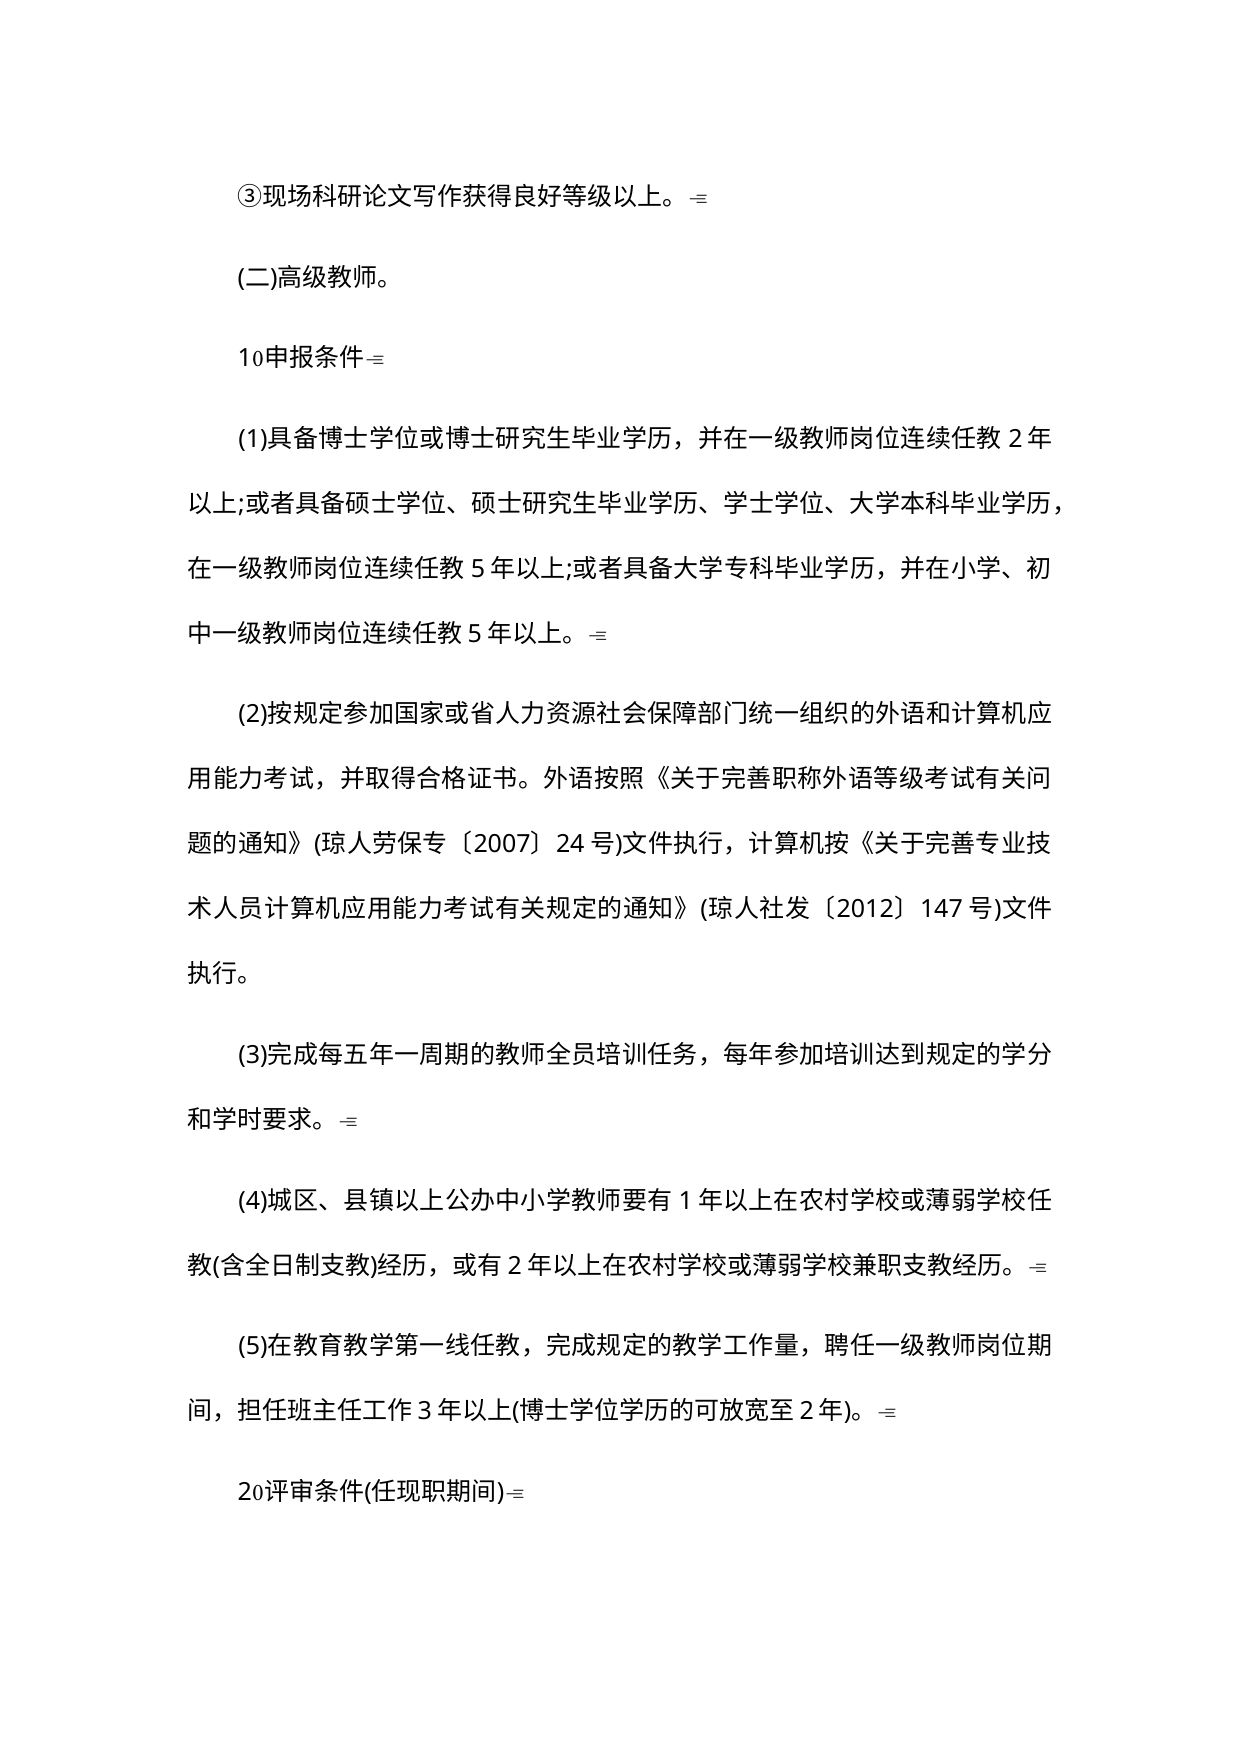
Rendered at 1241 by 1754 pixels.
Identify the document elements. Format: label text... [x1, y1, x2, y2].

text 2评审条件(任现职期间) [187, 1457, 1053, 1522]
text (4)城区、县镇以上公办中小学教师要有1年以上在农村学校或薄弱学校任教(含全日制支教)经历，或有2年以上在农村学校或薄弱学校兼职支教经历。 [187, 1166, 1053, 1296]
text (5)在教育教学第一线任教，完成规定的教学工作量，聘任一级教师岗位期间，担任班主任工作3年以上(博士学位学历的可放宽至2年)。 [187, 1311, 1053, 1441]
text (1)具备博士学位或博士研究生毕业学历，并在一级教师岗位连续任教2年以上;或者具备硕士学位、硕士研究生毕业学历、学士学位、大学本科毕业学历，在一级教师岗位连续任教5年以上;或者具备大学专科毕业学历，并在小学、初中一级教师岗位连续任教5年以上。 [187, 404, 1053, 664]
text (2)按规定参加国家或省人力资源社会保障部门统一组织的外语和计算机应用能力考试，并取得合格证书。外语按照《关于完善职称外语等级考试有关问题的通知》(琼人劳保专〔2007〕24号)文件执行，计算机按《关于完善专业技术人员计算机应用能力考试有关规定的通知》(琼人社发〔2012〕147号)文件执行。 [187, 679, 1053, 1004]
text (二)高级教师。 [187, 243, 1053, 308]
text 1申报条件 [187, 323, 1053, 388]
text ③现场科研论文写作获得良好等级以上。 [187, 162, 1053, 227]
text (3)完成每五年一周期的教师全员培训任务，每年参加培训达到规定的学分和学时要求。 [187, 1020, 1053, 1150]
